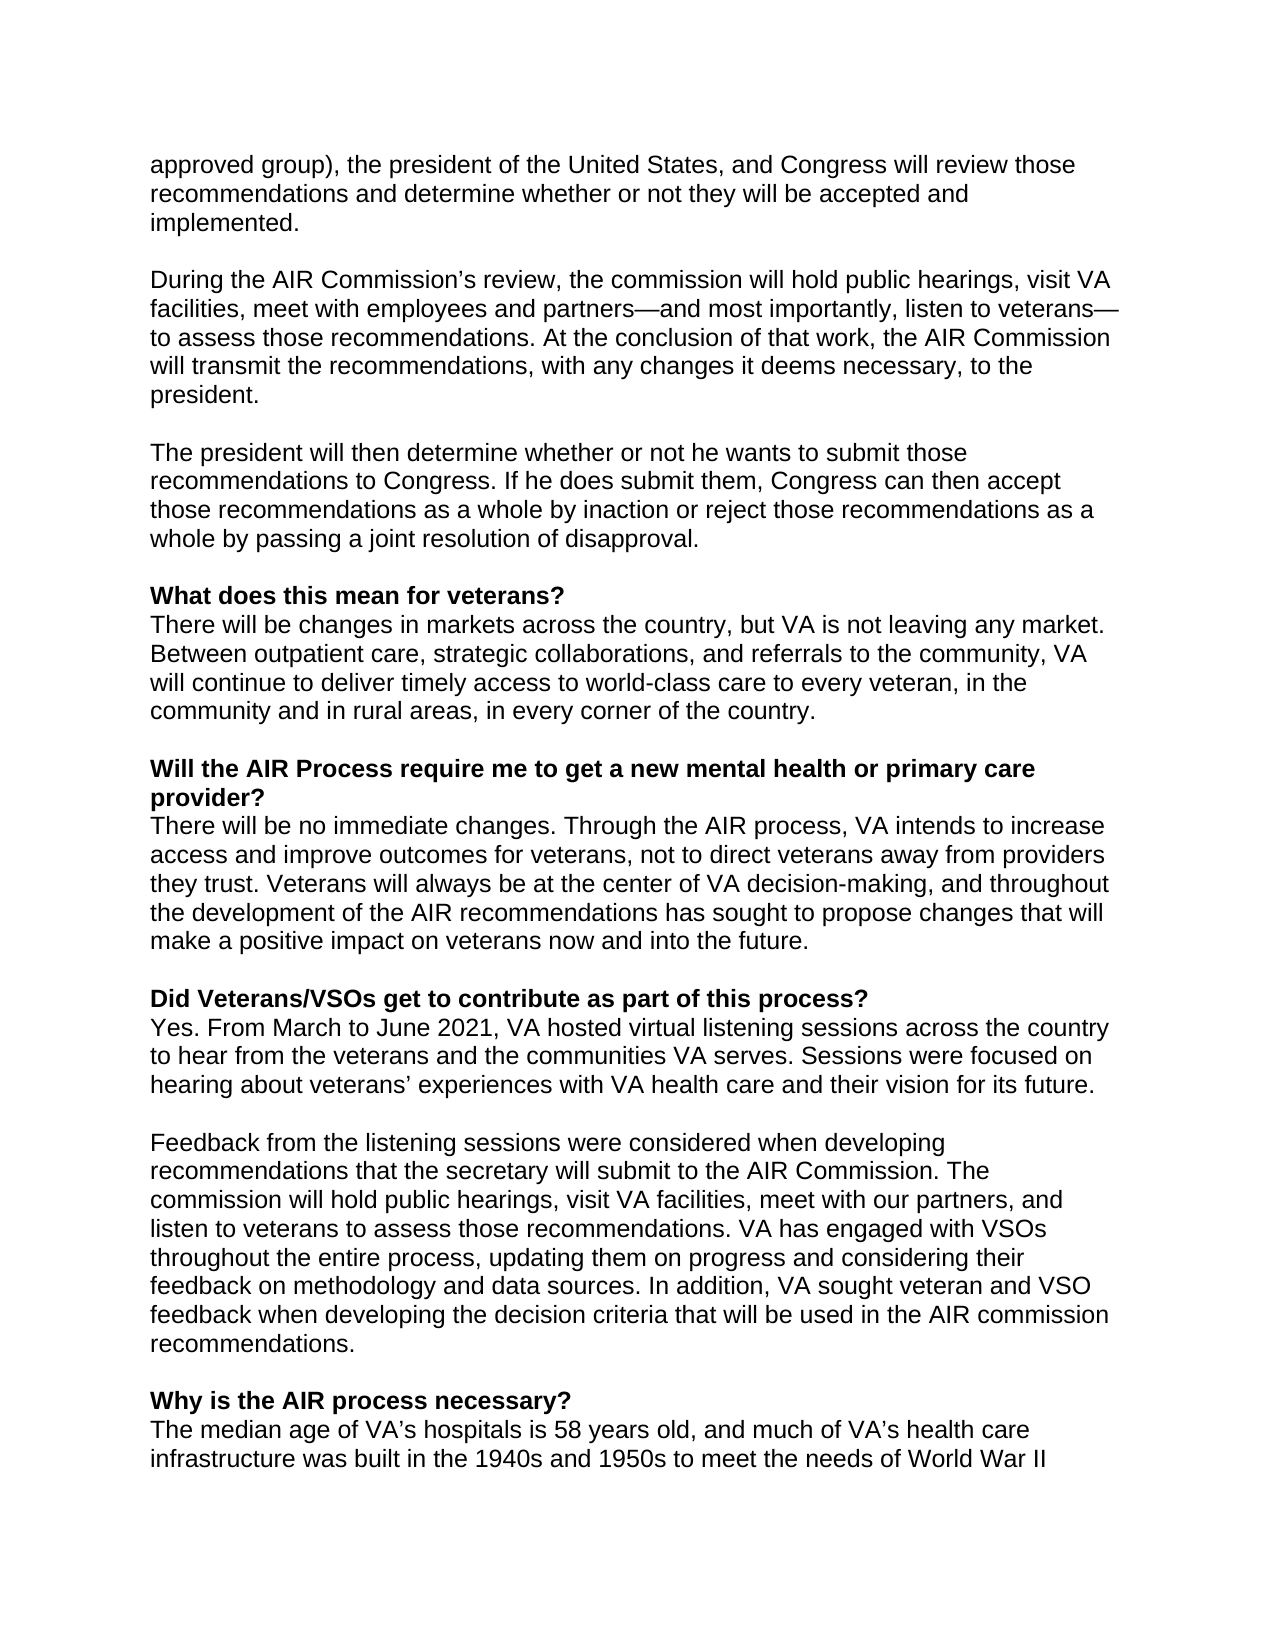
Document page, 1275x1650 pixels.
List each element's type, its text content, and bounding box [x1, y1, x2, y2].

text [150, 1415, 1125, 1472]
text Did Veterans/VSOs get to contribute as part of this process? [150, 984, 1125, 1012]
text Yes. From March to June 2021, VA hosted virtual listening sessions across the country to hear from the veterans and the communities VA serves. Sessions were focused on hearing about veterans’ experiences with VA health care and their vision for its future. [150, 1012, 1125, 1099]
text Why is the AIR process necessary? [150, 1386, 1125, 1415]
text Will the AIR Process require me to get a new mental health or primary care provider? [150, 725, 1125, 811]
text There will be no immediate changes. Through the AIR process, VA intends to increase access and improve outcomes for veterans, not to direct veterans away from providers they trust. Veterans will always be at the center of VA decision-making, and throughout the development of the AIR recommendations has sought to propose changes that will make a positive impact on veterans now and into the future. [150, 811, 1125, 984]
text Feedback from the listening sessions were considered when developing recommendations that the secretary will submit to the AIR Commission. The commission will hold public hearings, visit VA facilities, meet with our partners, and listen to veterans to assess those recommendations. VA has engaged with VSOs throughout the entire process, updating them on progress and considering their feedback on methodology and data sources. In addition, VA sought veteran and VSO feedback when developing the decision criteria that will be used in the AIR commission recommendations. [150, 1127, 1125, 1386]
text What does this mean for veterans? [150, 552, 1125, 610]
text The president will then determine whether or not he wants to submit those recommendations to Congress. If he does submit them, Congress can then accept those recommendations as a whole by inaction or reject those recommendations as a whole by passing a joint resolution of disapproval. [150, 409, 1125, 552]
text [150, 150, 1125, 236]
text During the AIR Commission’s review, the commission will hold public hearings, visit VA facilities, meet with employees and partners—and most importantly, listen to veterans—to assess those recommendations. At the conclusion of that work, the AIR Commission will transmit the recommendations, with any changes it deems necessary, to the president. [150, 236, 1125, 409]
text There will be changes in markets across the country, but VA is not leaving any market. Between outpatient care, strategic collaborations, and referrals to the community, VA will continue to deliver timely access to world-class care to every veteran, in the community and in rural areas, in every corner of the country. [150, 610, 1125, 725]
